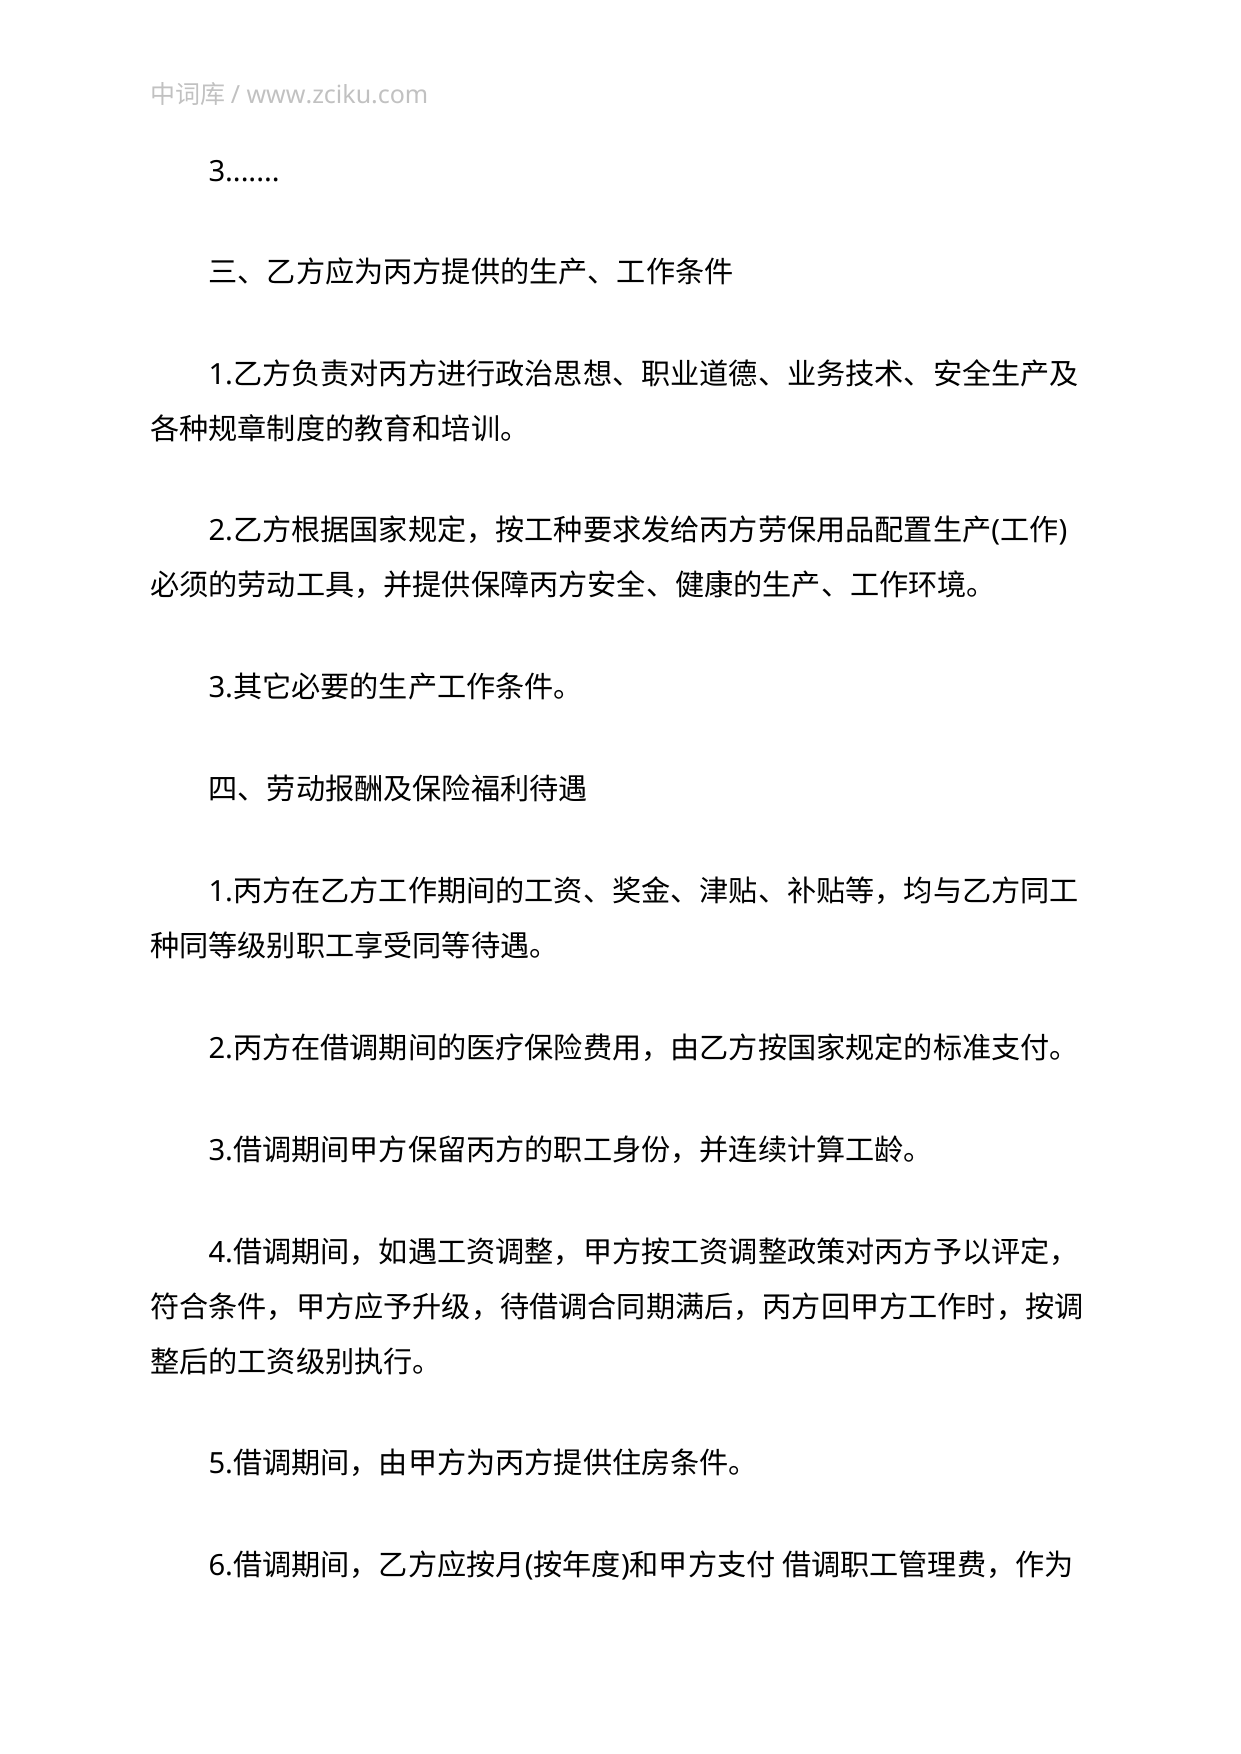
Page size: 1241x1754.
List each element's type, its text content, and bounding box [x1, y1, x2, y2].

text 三、乙方应为丙方提供的生产、工作条件 [150, 248, 1090, 291]
text 3....... [150, 150, 1090, 190]
text 1.丙方在乙方工作期间的工资、奖金、津贴、补贴等，均与乙方同工种同等级别职工享受同等待遇。 [150, 867, 1090, 965]
text 3.借调期间甲方保留丙方的职工身份，并连续计算工龄。 [150, 1126, 1090, 1169]
text 3.其它必要的生产工作条件。 [150, 664, 1090, 706]
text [150, 1542, 1090, 1584]
text 4.借调期间，如遇工资调整，甲方按工资调整政策对丙方予以评定，符合条件，甲方应予升级，待借调合同期满后，丙方回甲方工作时，按调整后的工资级别执行。 [150, 1228, 1090, 1380]
text 1.乙方负责对丙方进行政治思想、职业道德、业务技术、安全生产及各种规章制度的教育和培训。 [150, 350, 1090, 447]
text 2.丙方在借调期间的医疗保险费用，由乙方按国家规定的标准支付。 [150, 1024, 1090, 1067]
text 2.乙方根据国家规定，按工种要求发给丙方劳保用品配置生产(工作)必须的劳动工具，并提供保障丙方安全、健康的生产、工作环境。 [150, 507, 1090, 604]
text 四、劳动报酬及保险福利待遇 [150, 766, 1090, 808]
text 5.借调期间，由甲方为丙方提供住房条件。 [150, 1440, 1090, 1482]
